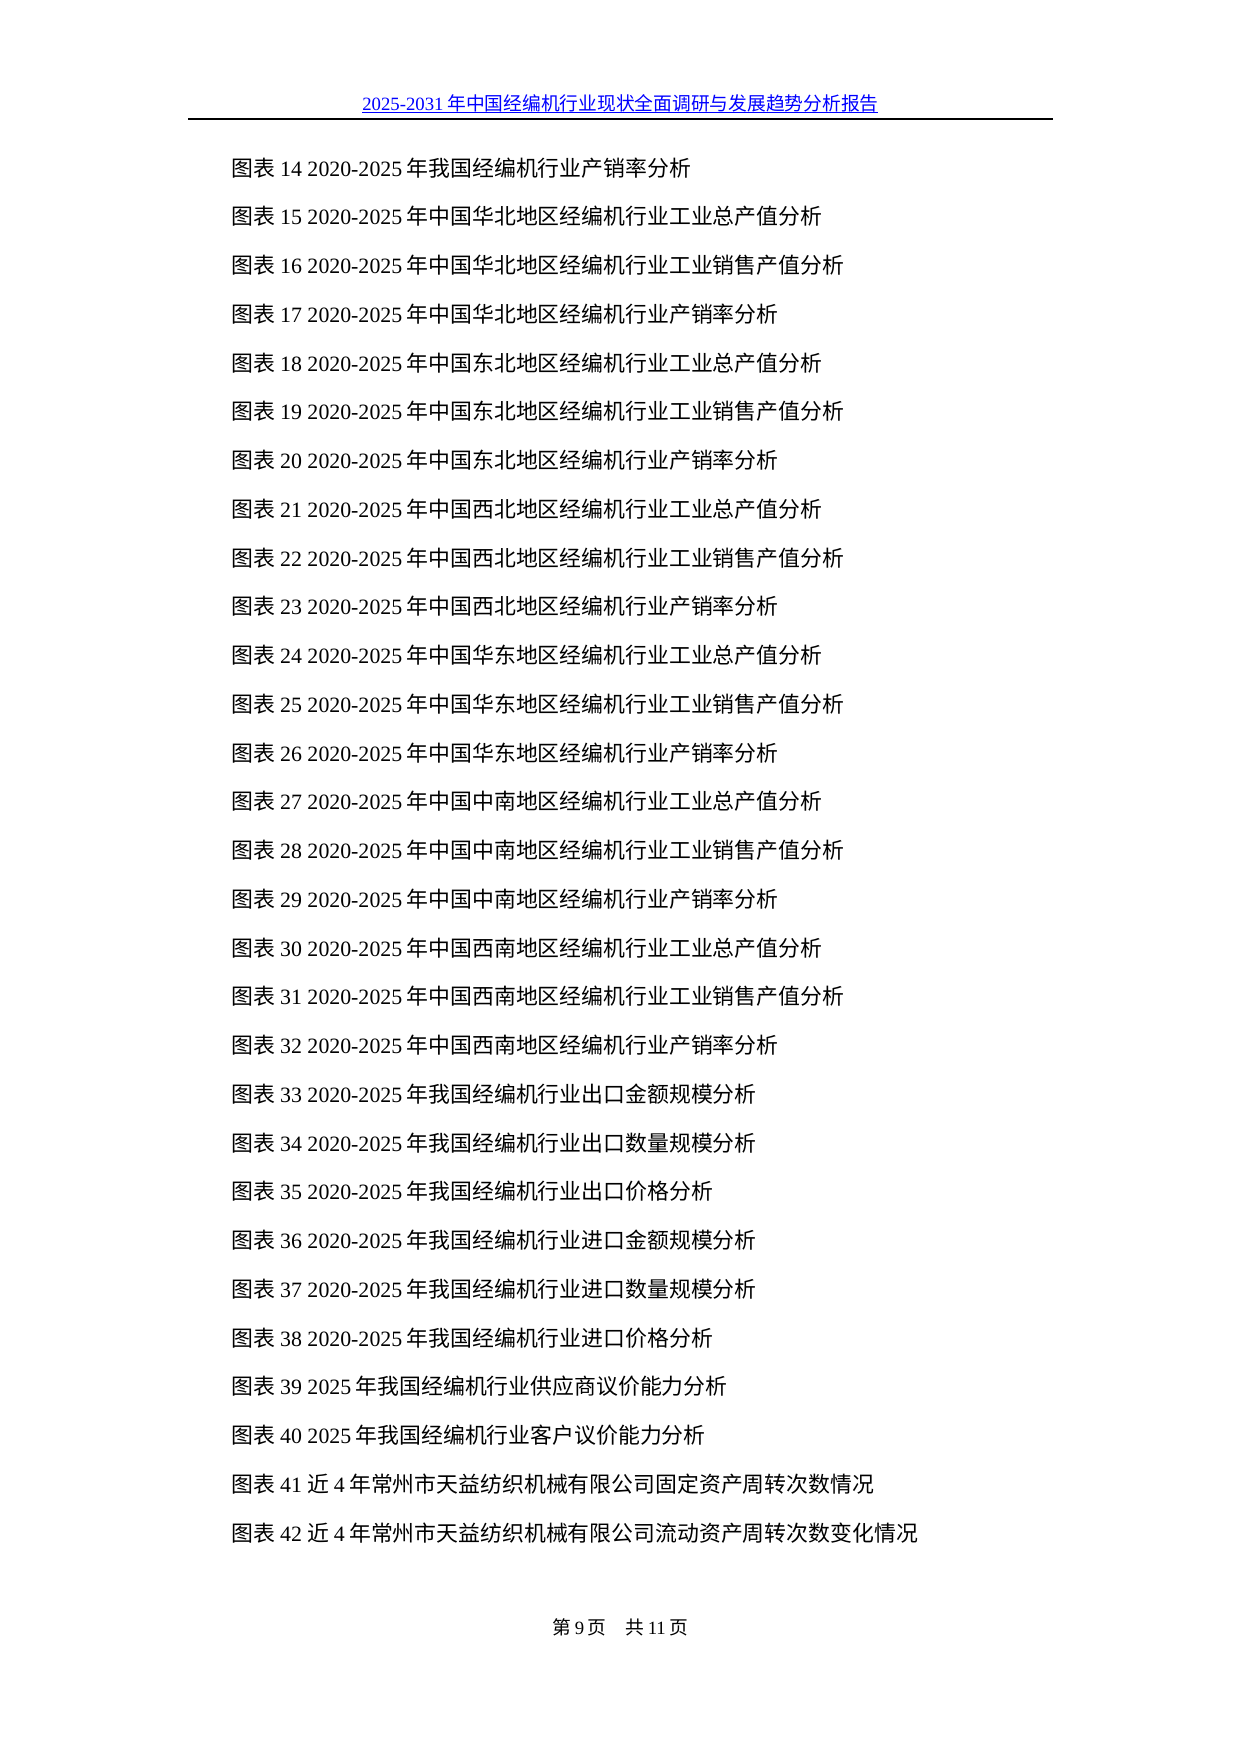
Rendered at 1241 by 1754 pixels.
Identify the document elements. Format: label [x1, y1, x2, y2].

text [187, 150, 1053, 1548]
